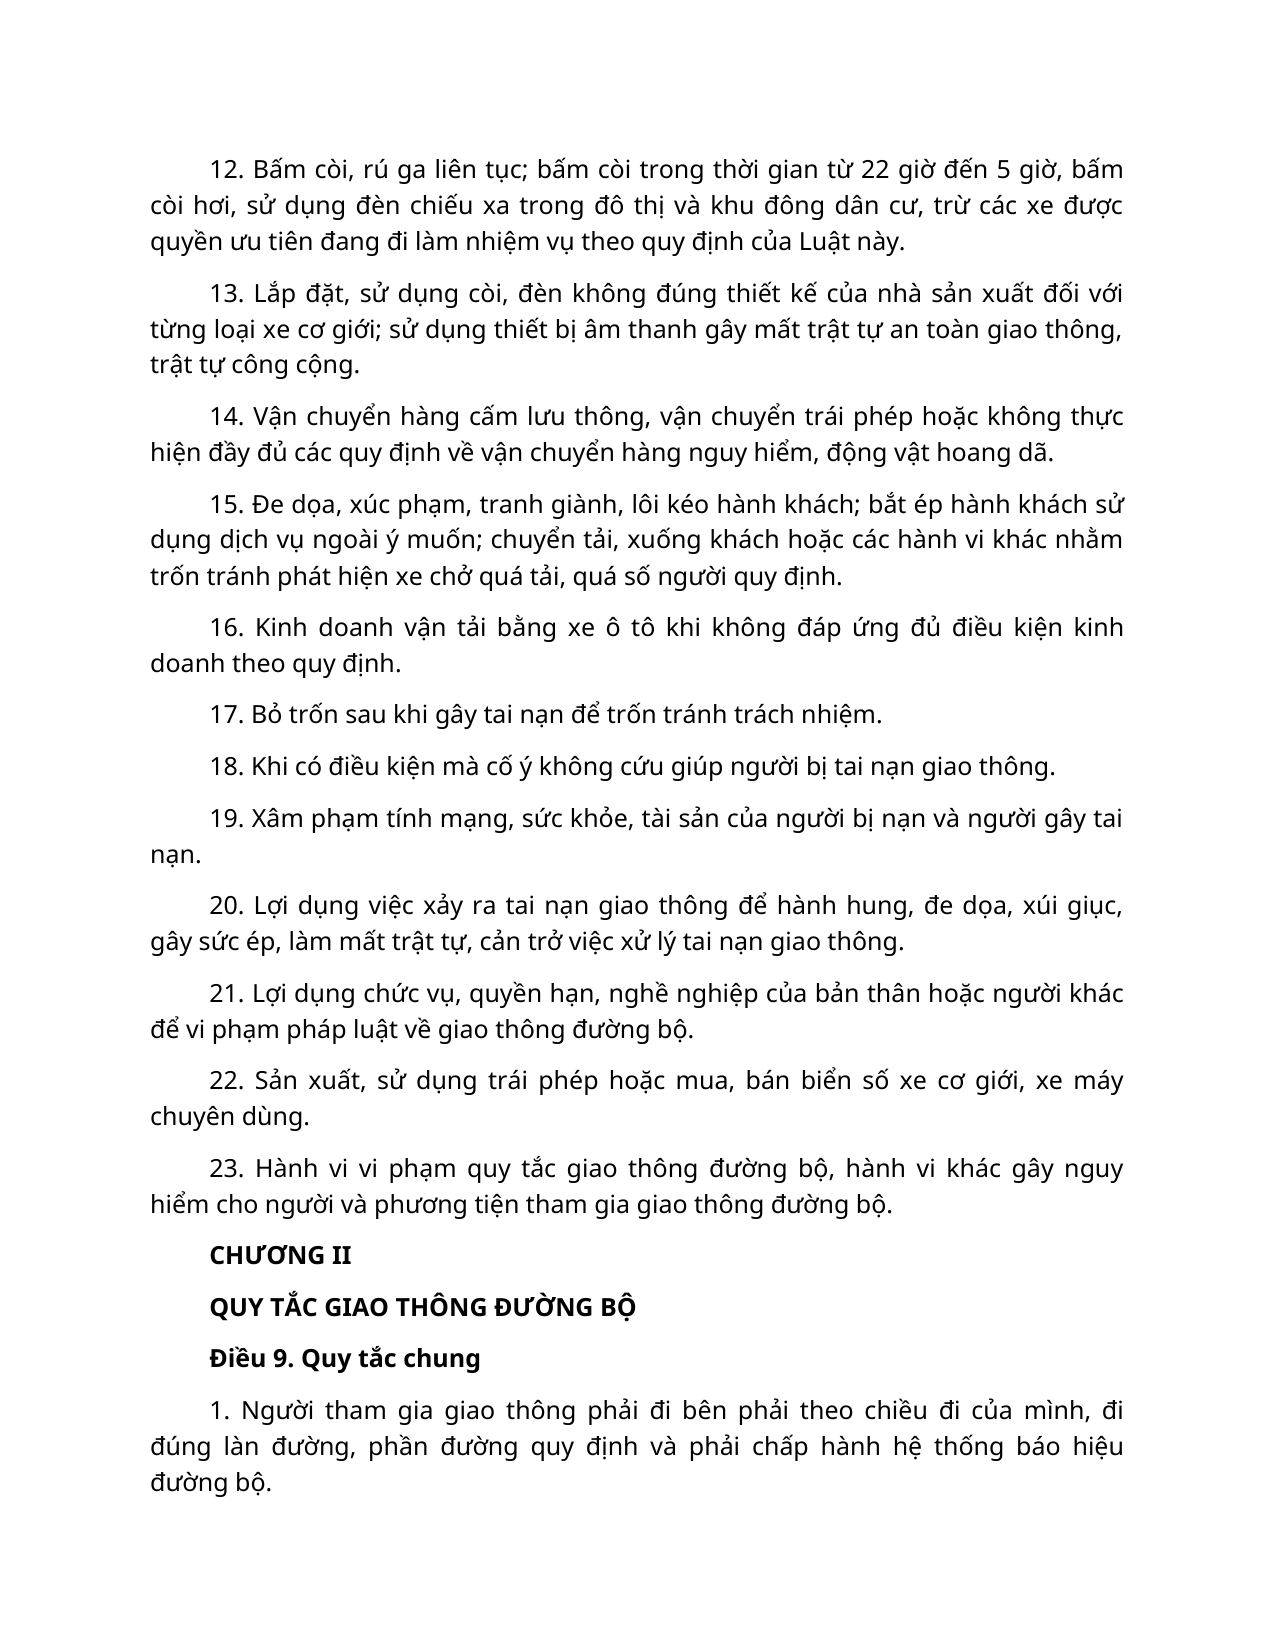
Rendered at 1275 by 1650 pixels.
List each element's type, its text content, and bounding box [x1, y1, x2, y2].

text 1. Người tham gia giao thông phải đi bên phải theo chiều đi của mình, đi đúng làn đường, phần đường quy định và phải chấp hành hệ thống báo hiệu đường bộ. [150, 1391, 1125, 1498]
text 21. Lợi dụng chức vụ, quyền hạn, nghề nghiệp của bản thân hoặc người khác để vi phạm pháp luật về giao thông đường bộ. [150, 973, 1125, 1045]
text QUY TẮC GIAO THÔNG ĐƯỜNG BỘ [150, 1287, 1125, 1323]
text 15. Đe dọa, xúc phạm, tranh giành, lôi kéo hành khách; bắt ép hành khách sử dụng dịch vụ ngoài ý muốn; chuyển tải, xuống khách hoặc các hành vi khác nhằm trốn tránh phát hiện xe chở quá tải, quá số người quy định. [150, 484, 1125, 592]
text 20. Lợi dụng việc xảy ra tai nạn giao thông để hành hung, đe dọa, xúi giục, gây sức ép, làm mất trật tự, cản trở việc xử lý tai nạn giao thông. [150, 886, 1125, 958]
text 22. Sản xuất, sử dụng trái phép hoặc mua, bán biển số xe cơ giới, xe máy chuyên dùng. [150, 1061, 1125, 1133]
text 19. Xâm phạm tính mạng, sức khỏe, tài sản của người bị nạn và người gây tai nạn. [150, 798, 1125, 870]
text 12. Bấm còi, rú ga liên tục; bấm còi trong thời gian từ 22 giờ đến 5 giờ, bấm còi hơi, sử dụng đèn chiếu xa trong đô thị và khu đông dân cư, trừ các xe được quyền ưu tiên đang đi làm nhiệm vụ theo quy định của Luật này. [150, 150, 1125, 258]
text 16. Kinh doanh vận tải bằng xe ô tô khi không đáp ứng đủ điều kiện kinh doanh theo quy định. [150, 608, 1125, 680]
text 17. Bỏ trốn sau khi gây tai nạn để trốn tránh trách nhiệm. [150, 695, 1125, 731]
text 23. Hành vi vi phạm quy tắc giao thông đường bộ, hành vi khác gây nguy hiểm cho người và phương tiện tham gia giao thông đường bộ. [150, 1148, 1125, 1220]
text 18. Khi có điều kiện mà cố ý không cứu giúp người bị tai nạn giao thông. [150, 747, 1125, 783]
text 14. Vận chuyển hàng cấm lưu thông, vận chuyển trái phép hoặc không thực hiện đầy đủ các quy định về vận chuyển hàng nguy hiểm, động vật hoang dã. [150, 397, 1125, 469]
text CHƯƠNG II [150, 1236, 1125, 1272]
text Điều 9. Quy tắc chung [150, 1339, 1125, 1375]
text 13. Lắp đặt, sử dụng còi, đèn không đúng thiết kế của nhà sản xuất đối với từng loại xe cơ giới; sử dụng thiết bị âm thanh gây mất trật tự an toàn giao thông, trật tự công cộng. [150, 273, 1125, 381]
